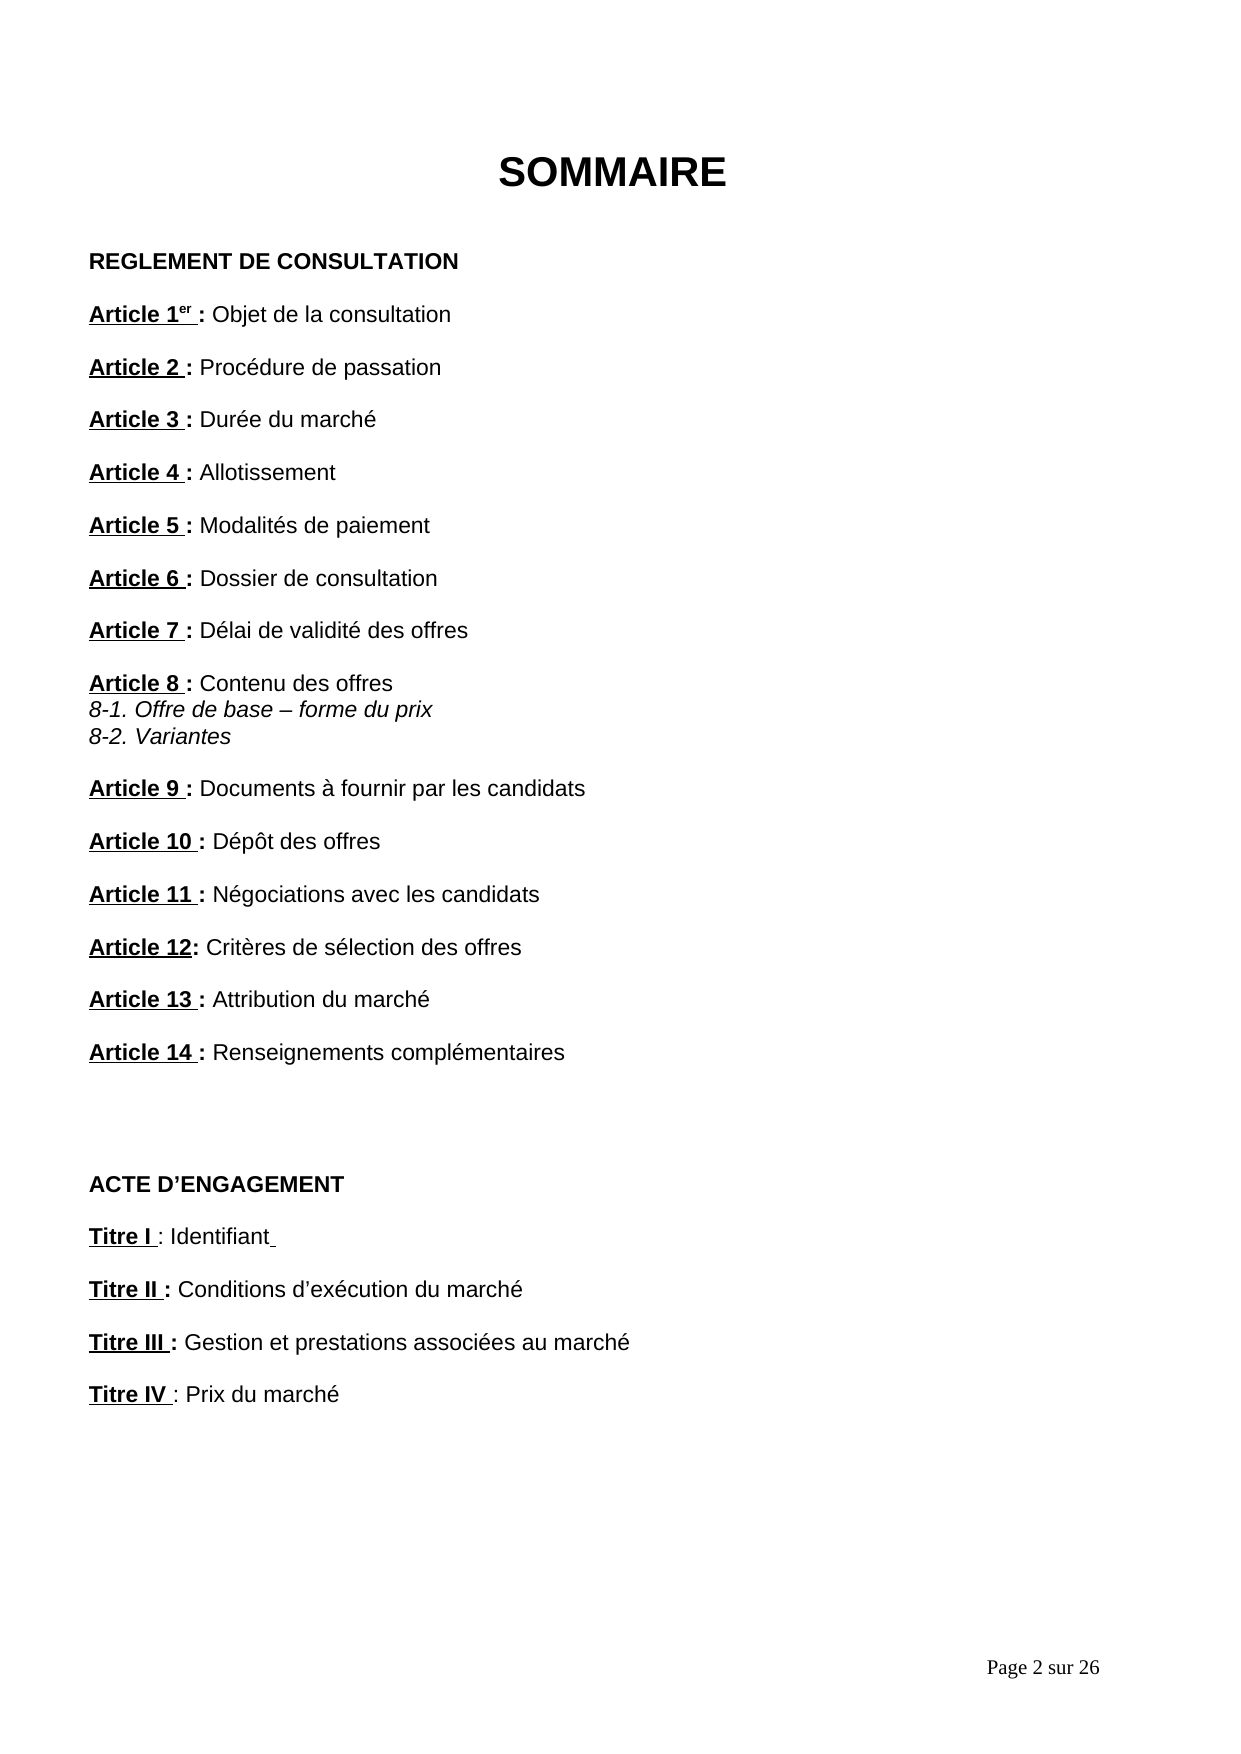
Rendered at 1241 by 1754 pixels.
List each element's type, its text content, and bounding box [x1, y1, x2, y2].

text Titre I : Identifiant [88, 1223, 1137, 1250]
text Article 5 : Modalités de paiement [88, 512, 1137, 538]
text 8-1. Offre de base – forme du prix [88, 696, 1137, 723]
text Article 10 : Dépôt des offres [88, 828, 1137, 854]
text Article 3 : Durée du marché [88, 406, 1137, 433]
text Article 8 : Contenu des offres [88, 670, 1137, 696]
text Article 4 : Allotissement [88, 459, 1137, 485]
text SOMMAIRE [88, 148, 1137, 196]
text Article 14 : Renseignements complémentaires [88, 1039, 1137, 1065]
text Article 7 : Délai de validité des offres [88, 617, 1137, 643]
text Article 1er : Objet de la consultation [88, 301, 1137, 327]
text Article 13 : Attribution du marché [88, 986, 1137, 1012]
text Titre II : Conditions d’exécution du marché [88, 1276, 1137, 1302]
text REGLEMENT DE CONSULTATION [88, 248, 1137, 274]
text Titre III : Gestion et prestations associées au marché [88, 1329, 1137, 1355]
text Article 9 : Documents à fournir par les candidats [88, 775, 1137, 802]
text 8-2. Variantes [88, 723, 1137, 749]
text ACTE D’ENGAGEMENT [88, 1171, 1137, 1197]
text Article 2 : Procédure de passation [88, 354, 1137, 380]
text Article 11 : Négociations avec les candidats [88, 881, 1137, 907]
text Titre IV : Prix du marché [88, 1381, 1137, 1408]
text Article 12: Critères de sélection des offres [88, 933, 1137, 960]
text Article 6 : Dossier de consultation [88, 564, 1137, 591]
